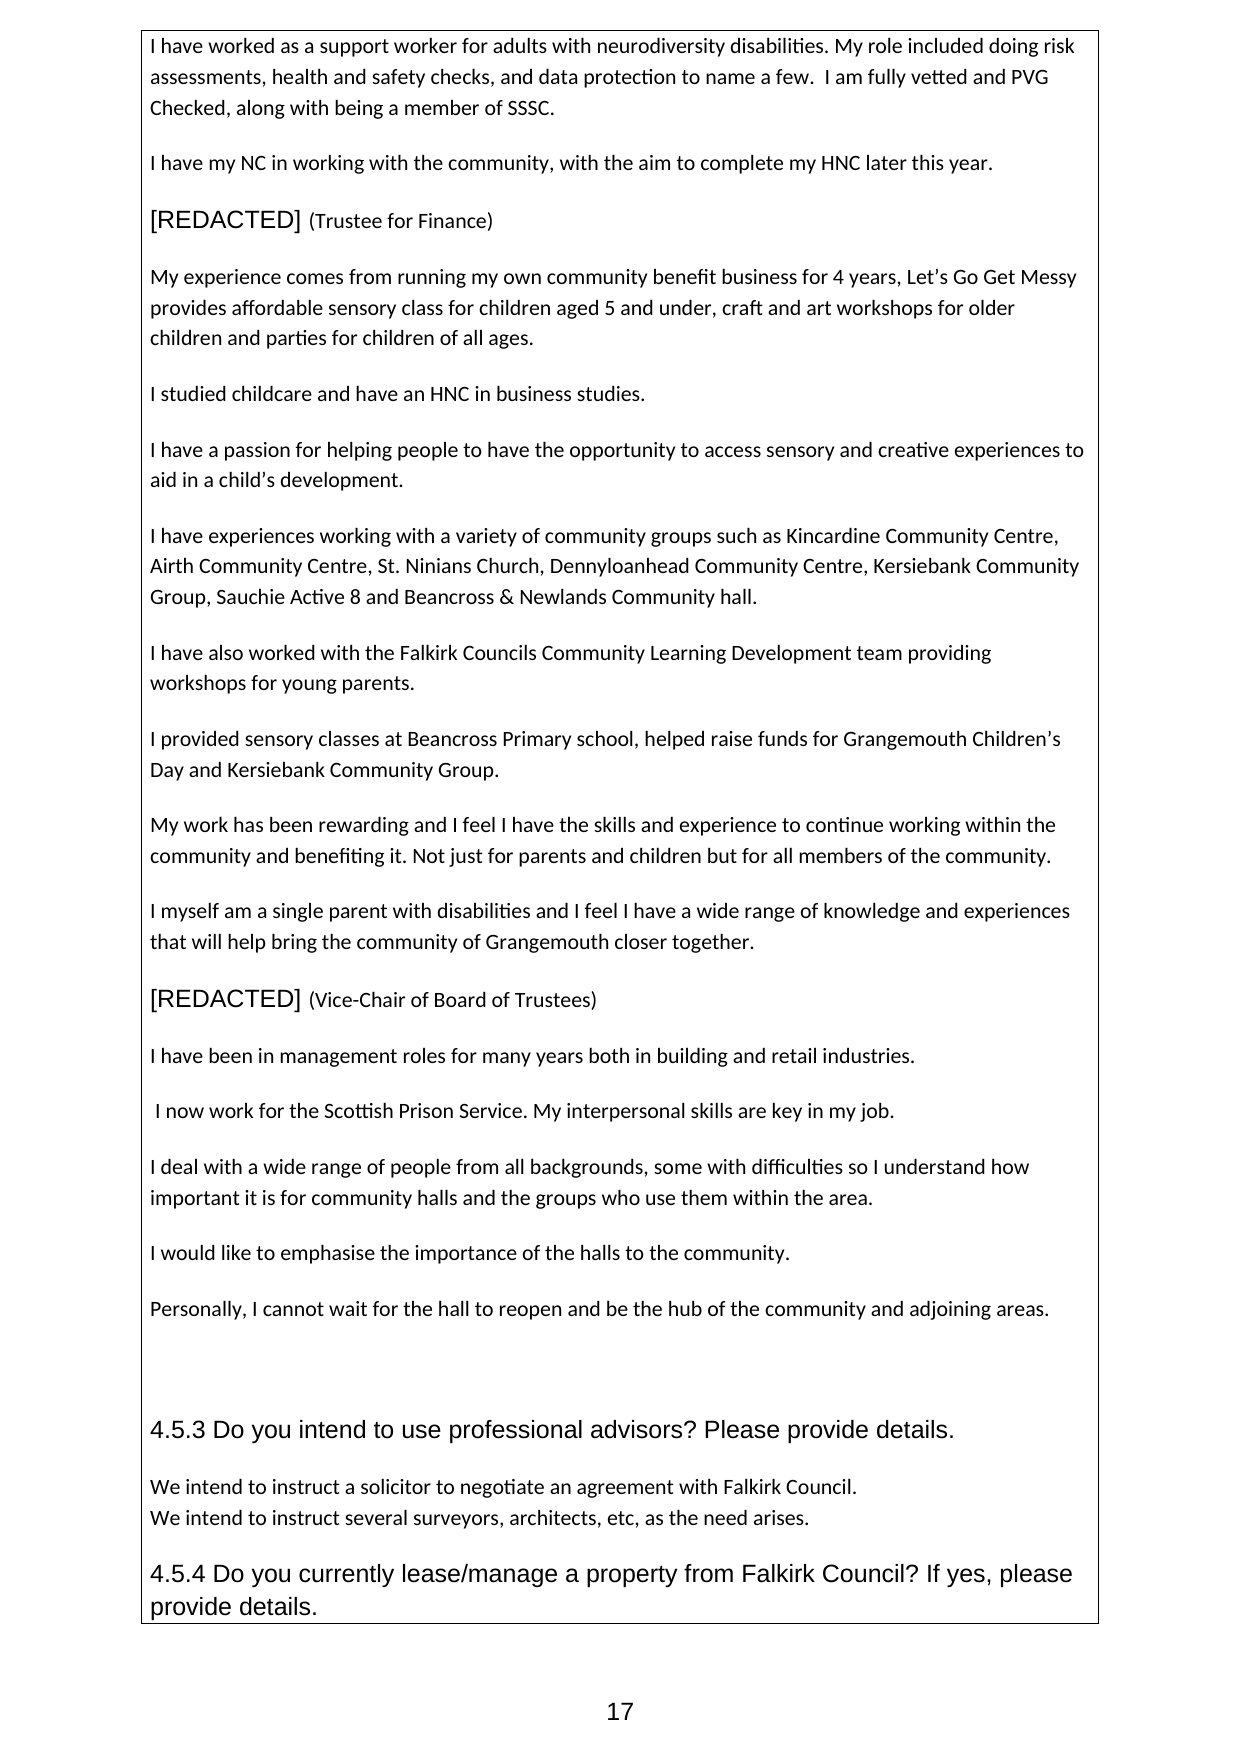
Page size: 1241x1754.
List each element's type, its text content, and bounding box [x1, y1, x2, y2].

text I provided sensory classes at Beancross Primary school, helped raise funds for Grangemouth Children’s Day and Kersiebank Community Group. [142, 722, 1098, 782]
text I have also worked with the Falkirk Councils Community Learning Development team providing workshops for young parents. [142, 636, 1098, 696]
text I have a passion for helping people to have the opportunity to access sensory and creative experiences to aid in a child’s development. [142, 433, 1098, 493]
text I have worked as a support worker for adults with neurodiversity disabilities. My role included doing risk assessments, health and safety checks, and data protection to name a few. I am fully vetted and PVG Checked, along with being a member of SSSC. [142, 31, 1098, 121]
text I would like to emphasise the importance of the halls to the community. [142, 1236, 1098, 1266]
text 4.5.3 Do you intend to use professional advisors? Please provide details. [142, 1412, 1098, 1444]
text I have experiences working with a variety of community groups such as Kincardine Community Centre, Airth Community Centre, St. Ninians Church, Dennyloanhead Community Centre, Kersiebank Community Group, Sauchie Active 8 and Beancross & Newlands Community hall. [142, 519, 1098, 610]
text I studied childcare and have an HNC in business studies. [142, 377, 1098, 407]
text [REDACTED] (Vice-Chair of Board of Trustees) [142, 981, 1098, 1013]
text My work has been rewarding and I feel I have the skills and experience to continue working within the community and benefiting it. Not just for parents and children but for all members of the community. [142, 808, 1098, 869]
text I have been in management roles for many years both in building and retail industries. [142, 1039, 1098, 1069]
text I deal with a wide range of people from all backgrounds, some with difficulties so I understand how important it is for community halls and the groups who use them within the area. [142, 1150, 1098, 1211]
text [REDACTED] (Trustee for Finance) [142, 202, 1098, 234]
text Personally, I cannot wait for the hall to reopen and be the hub of the community and adjoining areas. [142, 1292, 1098, 1322]
text I now work for the Scottish Prison Service. My interpersonal skills are key in my job. [142, 1094, 1098, 1124]
text We intend to instruct a solicitor to negotiate an agreement with Falkirk Council. We intend to instruct several surveyors, architects, etc, as the need arises. [142, 1470, 1098, 1530]
text I myself am a single parent with disabilities and I feel I have a wide range of knowledge and experiences that will help bring the community of Grangemouth closer together. [142, 894, 1098, 955]
text 4.5.4 Do you currently lease/manage a property from Falkirk Council? If yes, please provide details. [142, 1556, 1098, 1623]
text My experience comes from running my own community benefit business for 4 years, Let’s Go Get Messy provides affordable sensory class for children aged 5 and under, craft and art workshops for older children and parties for children of all ages. [142, 260, 1098, 351]
text I have my NC in working with the community, with the aim to complete my HNC later this year. [142, 146, 1098, 176]
